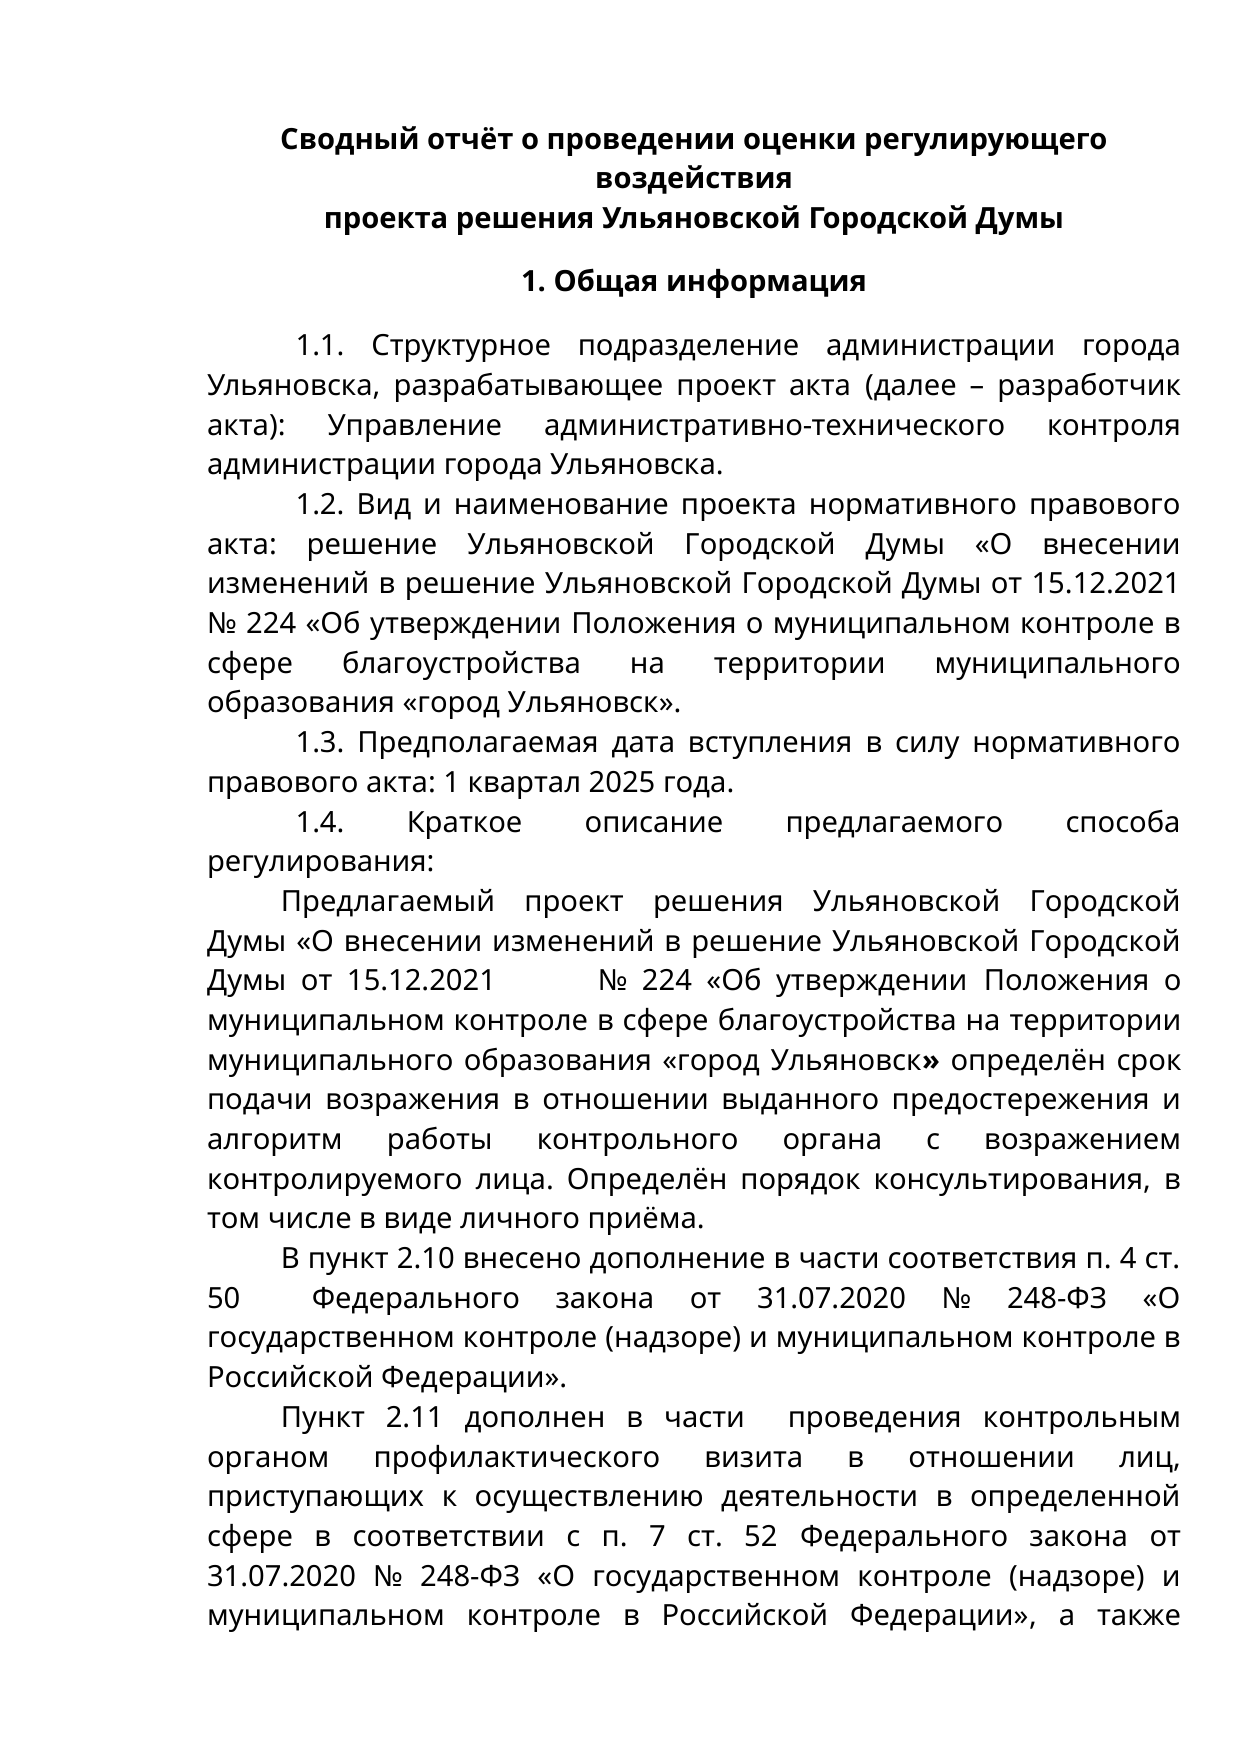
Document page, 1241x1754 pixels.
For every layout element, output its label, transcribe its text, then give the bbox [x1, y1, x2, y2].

text 1.3. Предполагаемая дата вступления в силу нормативного правового акта: 1 квартал 2025 года. [207, 721, 1181, 801]
subtitle проекта решения Ульяновской Городской Думы [207, 197, 1181, 237]
text 1.4. Краткое описание предлагаемого способа регулирования: [207, 801, 1181, 880]
subtitle Сводный отчёт о проведении оценки регулирующего воздействия [207, 118, 1181, 197]
text В пункт 2.10 внесено дополнение в части соответствия п. 4 ст. 50 Федерального закона от 31.07.2020 № 248-ФЗ «О государственном контроле (надзоре) и муниципальном контроле в Российской Федерации». [207, 1237, 1181, 1396]
text Предлагаемый проект решения Ульяновской Городской Думы «О внесении изменений в решение Ульяновской Городской Думы от 15.12.2021 № 224 «Об утверждении Положения о муниципальном контроле в сфере благоустройства на территории муниципального образования «город Ульяновск» определён срок подачи возражения в отношении выданного предостережения и алгоритм работы контрольного органа с возражением контролируемого лица. Определён порядок консультирования, в том числе в виде личного приёма. [207, 880, 1181, 1237]
title 1.1. Структурное подразделение администрации города Ульяновска, разрабатывающее проект акта (далее – разработчик акта): Управление административно-технического контроля администрации города Ульяновска. [207, 324, 1181, 483]
text 1. Общая информация [207, 260, 1181, 299]
text 1.2. Вид и наименование проекта нормативного правового акта: решение Ульяновской Городской Думы «О внесении изменений в решение Ульяновской Городской Думы от 15.12.2021 № 224 «Об утверждении Положения о муниципальном контроле в сфере благоустройства на территории муниципального образования «город Ульяновск». [207, 483, 1181, 721]
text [207, 1396, 1181, 1634]
